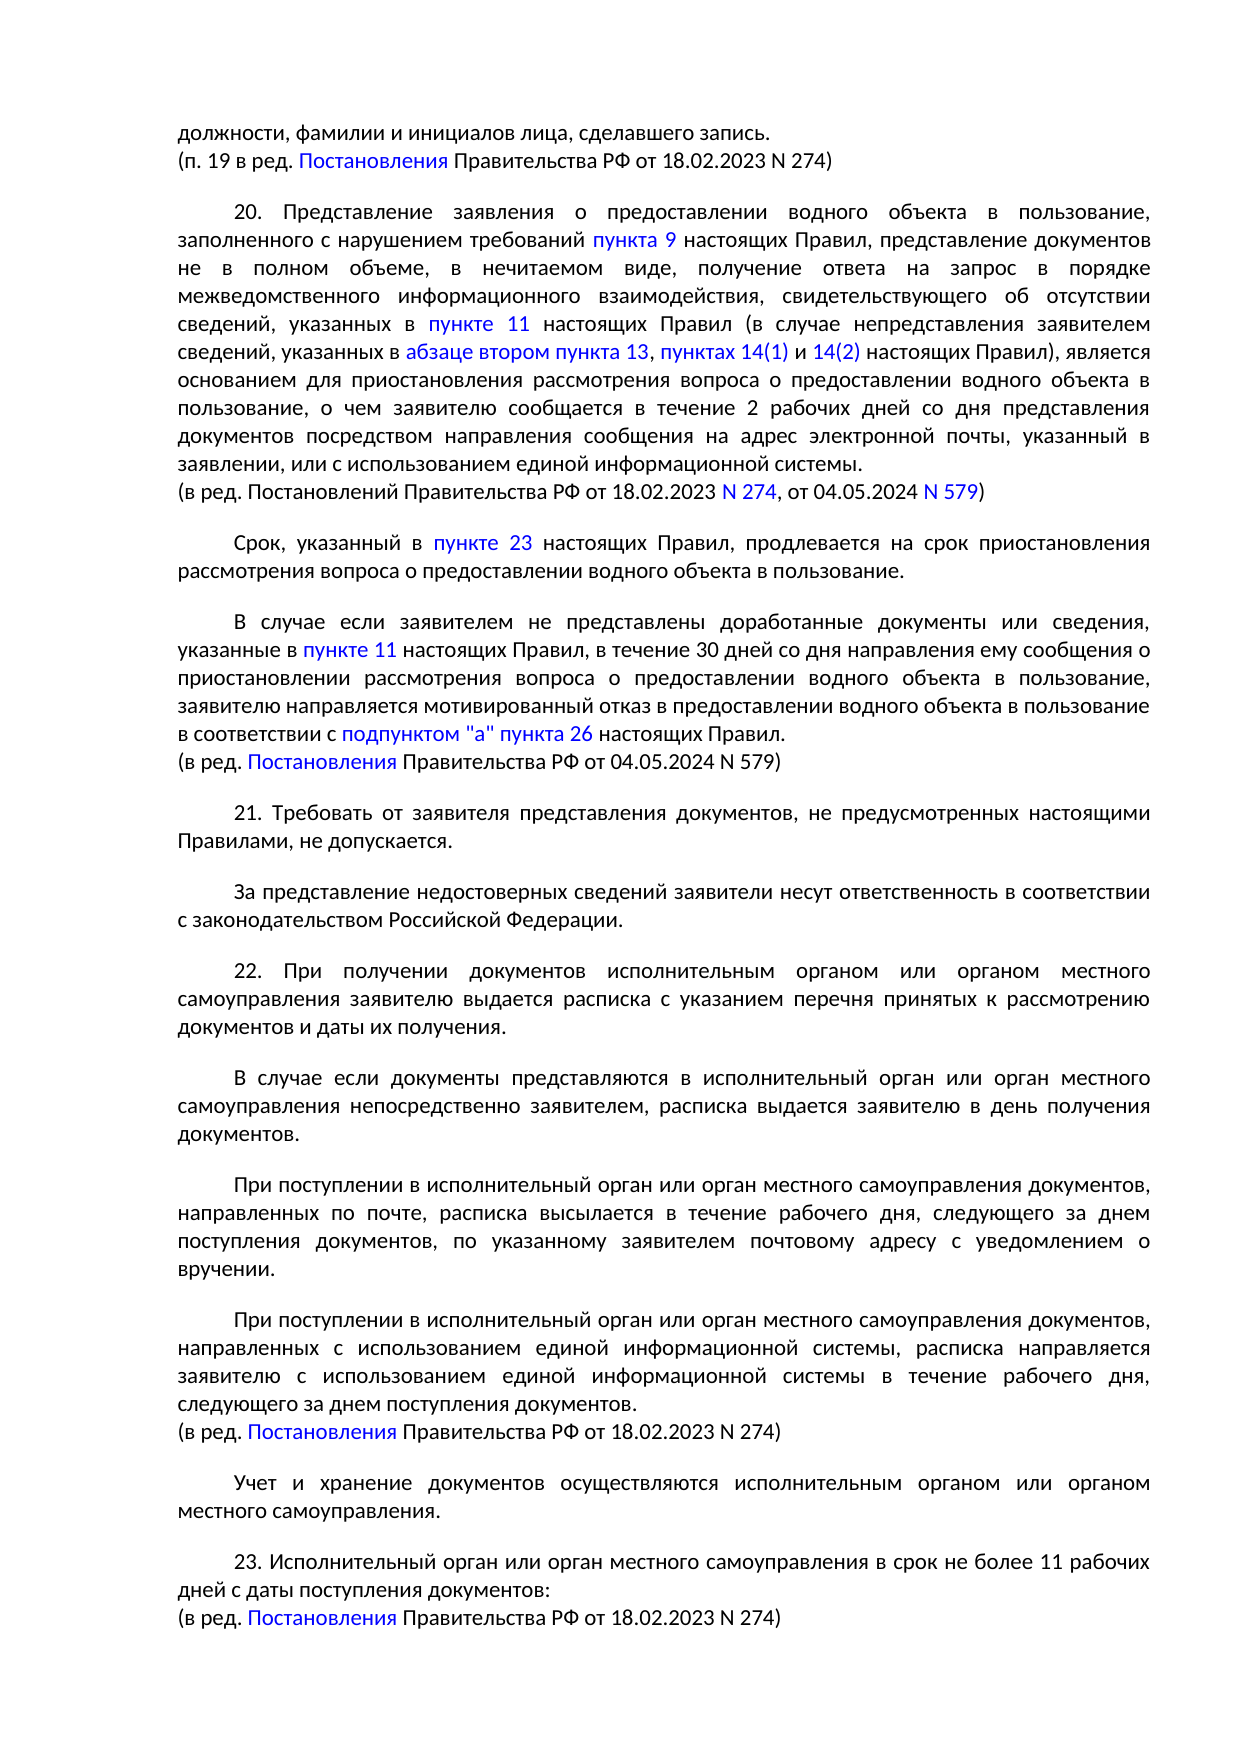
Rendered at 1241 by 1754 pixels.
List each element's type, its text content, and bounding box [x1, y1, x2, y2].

text Срок, указанный в пункте 23 настоящих Правил, продлевается на срок приостановления рассмотрения вопроса о предоставлении водного объекта в пользование. [177, 528, 1152, 584]
text (п. 19 в ред. Постановления Правительства РФ от 18.02.2023 N 274) [177, 146, 1152, 174]
text При поступлении в исполнительный орган или орган местного самоуправления документов, направленных с использованием единой информационной системы, расписка направляется заявителю с использованием единой информационной системы в течение рабочего дня, следующего за днем поступления документов. [177, 1305, 1152, 1417]
text (в ред. Постановлений Правительства РФ от 18.02.2023 N 274, от 04.05.2024 N 579) [177, 477, 1152, 505]
text 20. Представление заявления о предоставлении водного объекта в пользование, заполненного с нарушением требований пункта 9 настоящих Правил, представление документов не в полном объеме, в нечитаемом виде, получение ответа на запрос в порядке межведомственного информационного взаимодействия, свидетельствующего об отсутствии сведений, указанных в пункте 11 настоящих Правил (в случае непредставления заявителем сведений, указанных в абзаце втором пункта 13, пунктах 14(1) и 14(2) настоящих Правил), является основанием для приостановления рассмотрения вопроса о предоставлении водного объекта в пользование, о чем заявителю сообщается в течение 2 рабочих дней со дня представления документов посредством направления сообщения на адрес электронной почты, указанный в заявлении, или с использованием единой информационной системы. [177, 197, 1152, 477]
text (в ред. Постановления Правительства РФ от 04.05.2024 N 579) [177, 747, 1152, 775]
text В случае если заявителем не представлены доработанные документы или сведения, указанные в пункте 11 настоящих Правил, в течение 30 дней со дня направления ему сообщения о приостановлении рассмотрения вопроса о предоставлении водного объекта в пользование, заявителю направляется мотивированный отказ в предоставлении водного объекта в пользование в соответствии с подпунктом "а" пункта 26 настоящих Правил. [177, 607, 1152, 747]
text (в ред. Постановления Правительства РФ от 18.02.2023 N 274) [177, 1603, 1152, 1631]
text В случае если документы представляются в исполнительный орган или орган местного самоуправления непосредственно заявителем, расписка выдается заявителю в день получения документов. [177, 1063, 1152, 1147]
text 23. Исполнительный орган или орган местного самоуправления в срок не более 11 рабочих дней с даты поступления документов: [177, 1547, 1152, 1603]
text (в ред. Постановления Правительства РФ от 18.02.2023 N 274) [177, 1417, 1152, 1445]
text 21. Требовать от заявителя представления документов, не предусмотренных настоящими Правилами, не допускается. [177, 798, 1152, 854]
text За представление недостоверных сведений заявители несут ответственность в соответствии с законодательством Российской Федерации. [177, 877, 1152, 933]
text 22. При получении документов исполнительным органом или органом местного самоуправления заявителю выдается расписка с указанием перечня принятых к рассмотрению документов и даты их получения. [177, 956, 1152, 1040]
text Учет и хранение документов осуществляются исполнительным органом или органом местного самоуправления. [177, 1468, 1152, 1524]
text При поступлении в исполнительный орган или орган местного самоуправления документов, направленных по почте, расписка высылается в течение рабочего дня, следующего за днем поступления документов, по указанному заявителем почтовому адресу с уведомлением о вручении. [177, 1170, 1152, 1282]
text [177, 118, 1152, 146]
